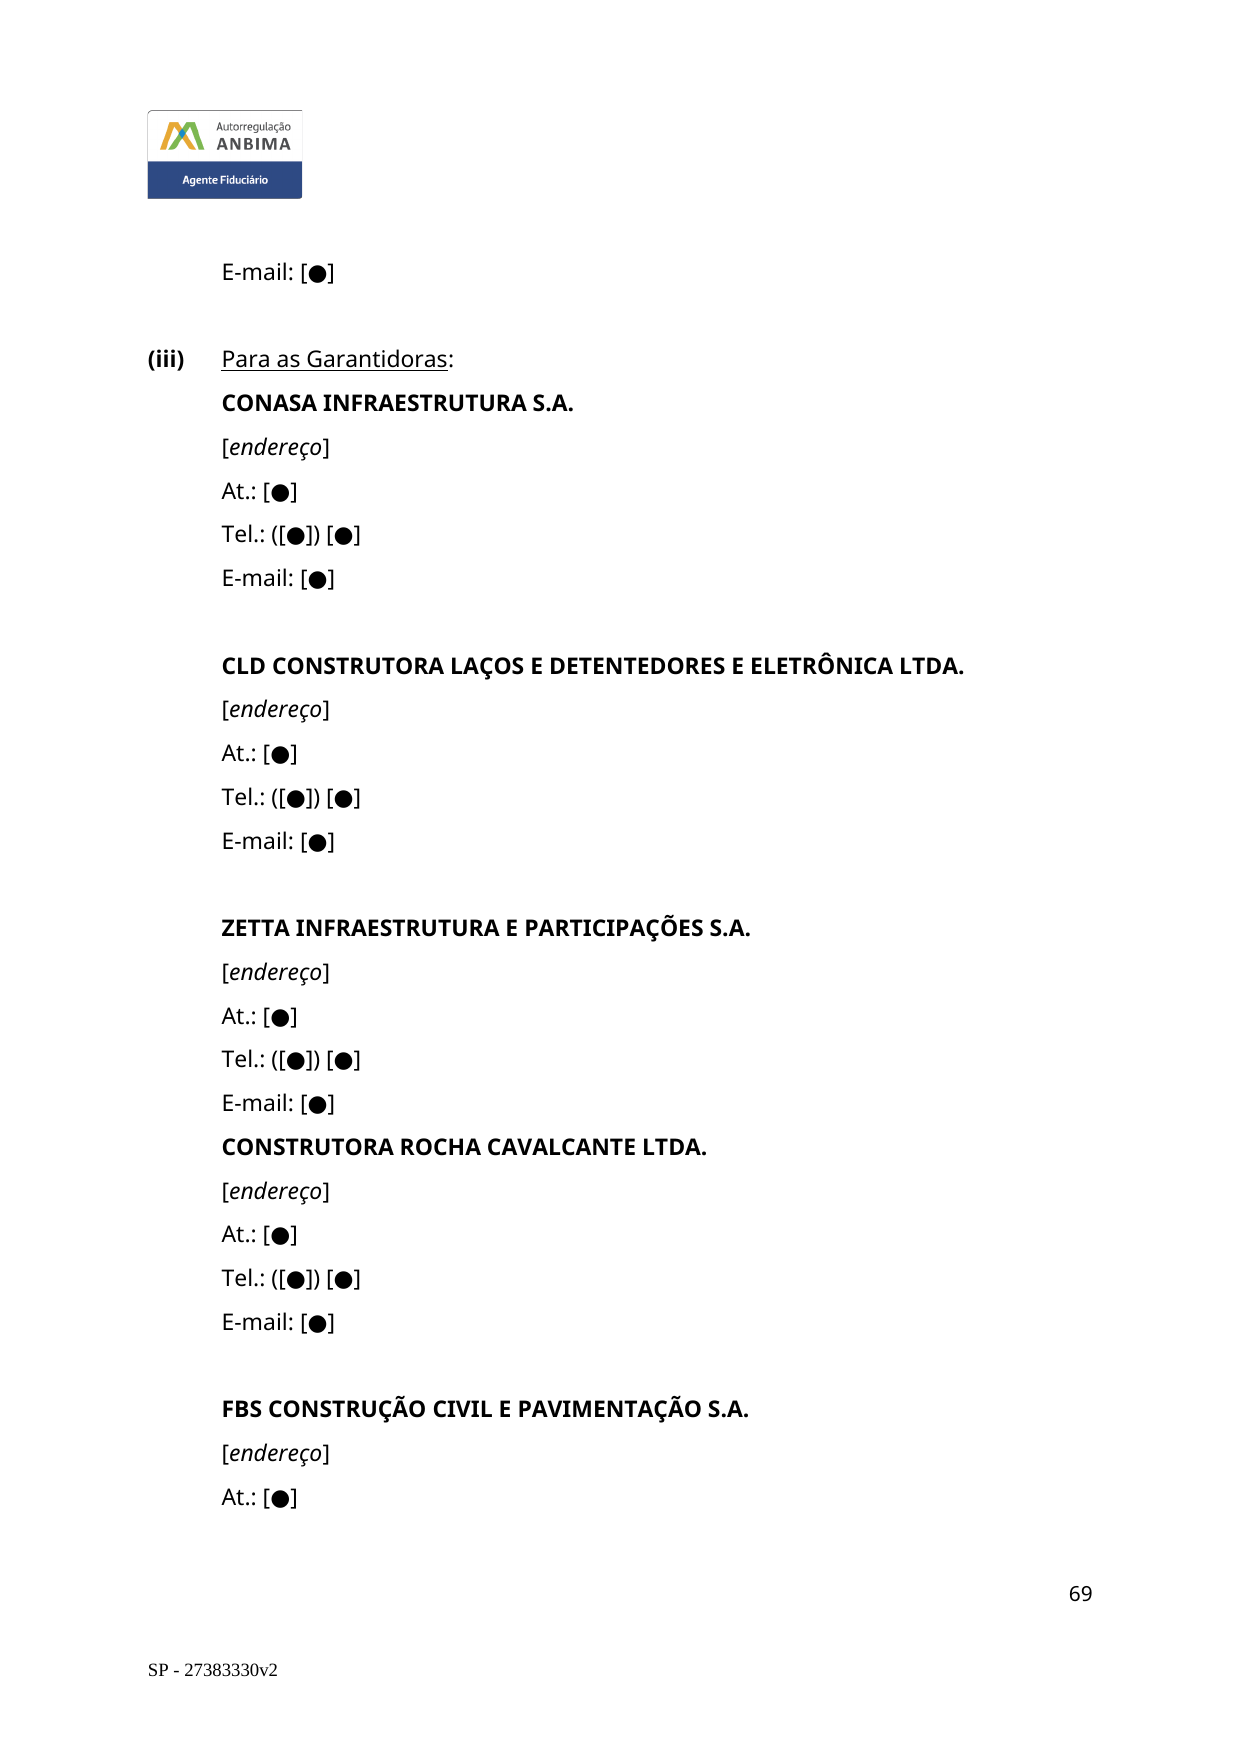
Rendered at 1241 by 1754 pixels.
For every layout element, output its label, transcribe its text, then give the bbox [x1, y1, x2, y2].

text Tel.: ([●]) [●] [221, 780, 1092, 812]
text FBS CONSTRUÇÃO CIVIL E PAVIMENTAÇÃO S.A. [221, 1393, 1092, 1424]
text [endereço] [221, 955, 1092, 987]
list E-mail: [●] [221, 562, 1092, 593]
text At.: [●] [221, 1218, 1092, 1249]
text [endereço] [221, 430, 1092, 462]
text [endereço] [221, 693, 1092, 724]
list E-mail: [●] [221, 1087, 1092, 1118]
text At.: [●] [221, 737, 1092, 768]
picture [147, 110, 303, 199]
text Tel.: ([●]) [●] [221, 1043, 1092, 1074]
list E-mail: [●] [221, 824, 1092, 855]
text E-mail: [●] [221, 255, 1092, 287]
list E-mail: [●] [221, 1305, 1092, 1337]
text [endereço] [221, 1437, 1092, 1468]
text ZETTA INFRAESTRUTURA E PARTICIPAÇÕES S.A. [221, 912, 1092, 943]
text At.: [●] [221, 999, 1092, 1030]
text At.: [●] [221, 474, 1092, 505]
text Tel.: ([●]) [●] [221, 518, 1092, 549]
text Tel.: ([●]) [●] [221, 1262, 1092, 1293]
text CONSTRUTORA ROCHA CAVALCANTE LTDA. [221, 1130, 1092, 1162]
text At.: [●] [221, 1480, 1092, 1512]
text CONASA INFRAESTRUTURA S.A. [221, 387, 1092, 418]
text [endereço] [221, 1174, 1092, 1205]
list Para as Garantidoras: [148, 343, 1092, 374]
text CLD CONSTRUTORA LAÇOS E DETENTEDORES E ELETRÔNICA LTDA. [221, 649, 1092, 680]
